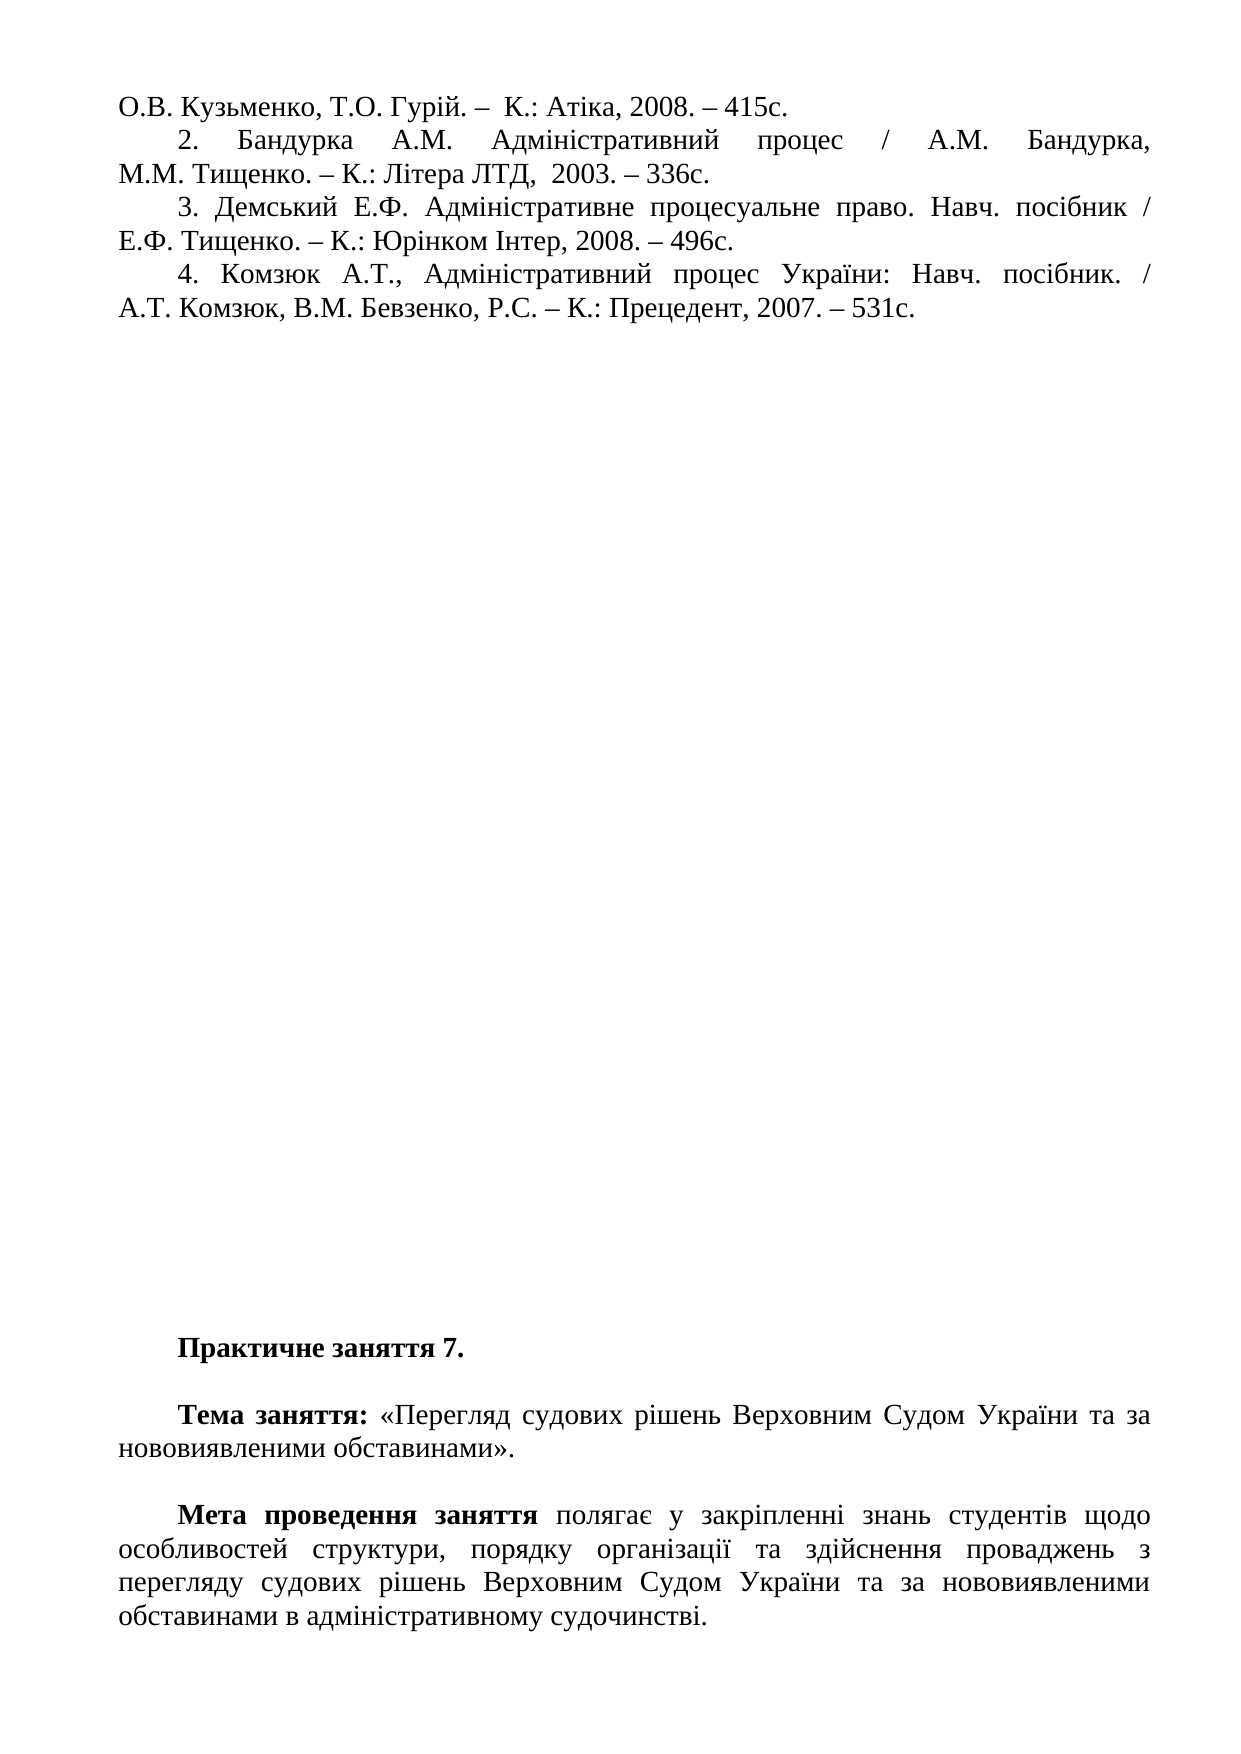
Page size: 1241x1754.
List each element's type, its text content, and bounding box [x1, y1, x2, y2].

text Мета проведення заняття полягає у закріпленні знань студентів щодо особливостей структури, порядку організації та здійснення проваджень з перегляду судових рішень Верховним Судом України та за нововиявленими обставинами в адміністративному судочинстві. [118, 1497, 1152, 1632]
text Практичне заняття 7. [118, 1330, 1152, 1363]
text 2. Бандурка А.М. Адміністративний процес / А.М. Бандурка, М.М. Тищенко. – К.: Літера ЛТД, 2003. – 336с. [118, 122, 1152, 189]
text 3. Демський Е.Ф. Адміністративне процесуальне право. Навч. посібник / Е.Ф. Тищенко. – К.: Юрінком Інтер, 2008. – 496с. [118, 189, 1152, 256]
text Тема заняття: «Перегляд судових рішень Верховним Судом України та за нововиявленими обставинами». [118, 1397, 1152, 1464]
text 4. Комзюк А.Т., Адміністративний процес України: Навч. посібник. / А.Т. Комзюк, В.М. Бевзенко, Р.С. – К.: Прецедент, 2007. – 531с. [118, 256, 1152, 323]
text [118, 89, 1152, 122]
